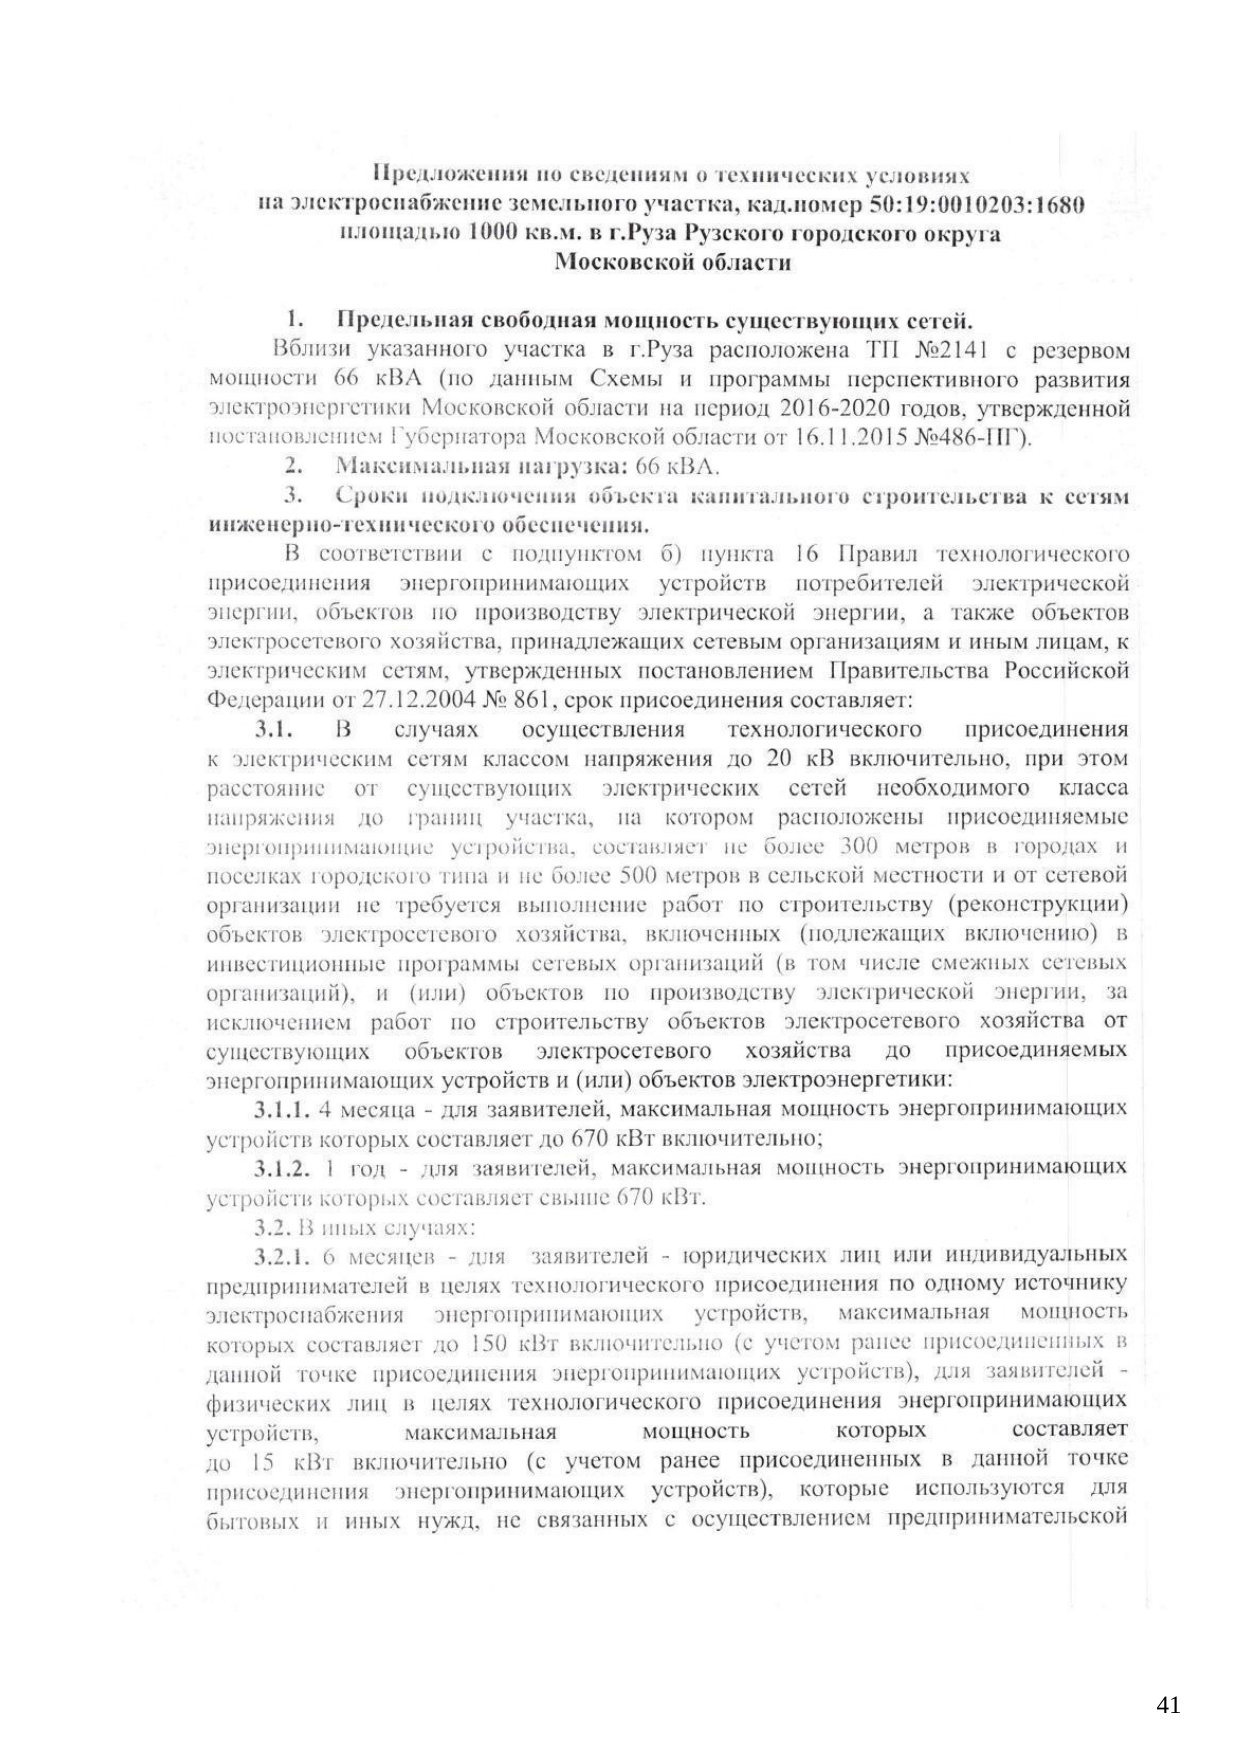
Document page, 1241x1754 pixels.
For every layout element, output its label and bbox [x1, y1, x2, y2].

picture [103, 88, 1182, 1622]
